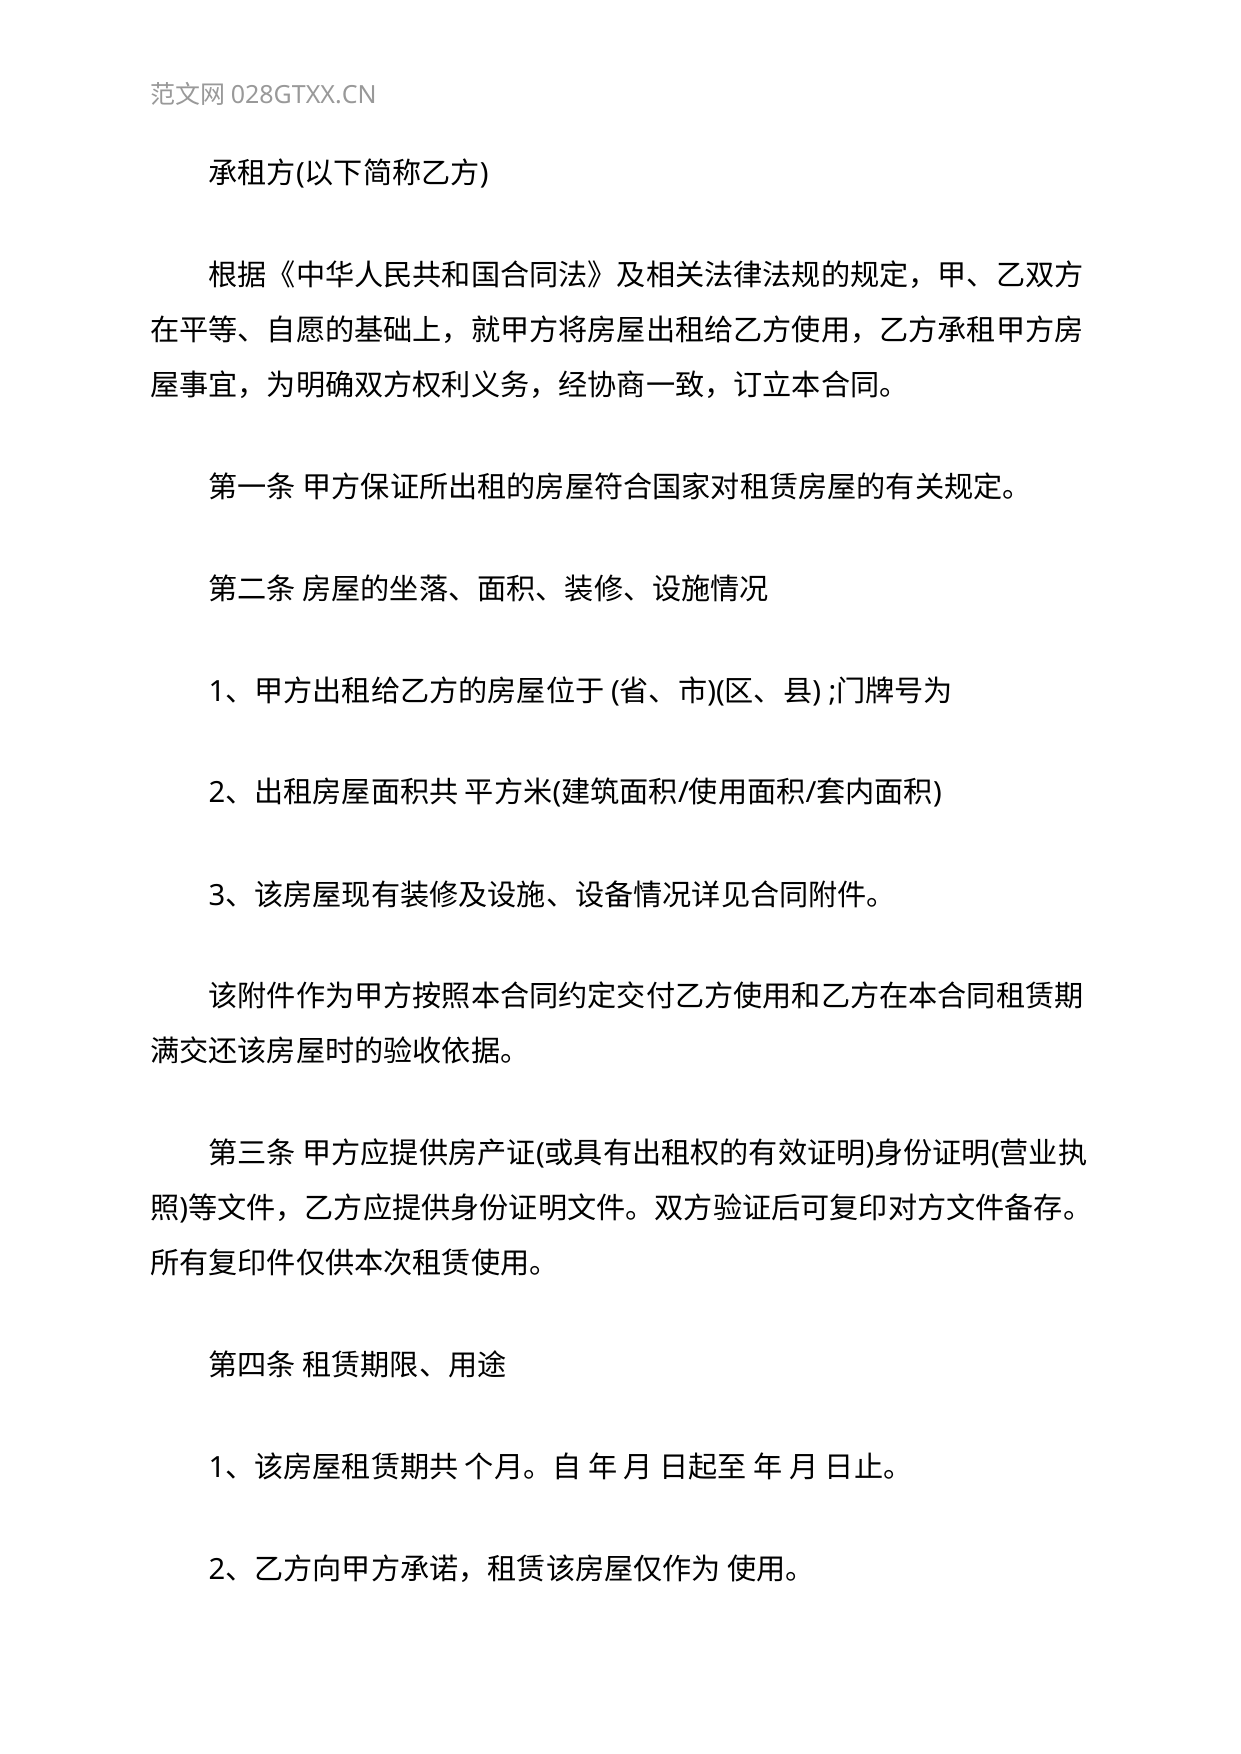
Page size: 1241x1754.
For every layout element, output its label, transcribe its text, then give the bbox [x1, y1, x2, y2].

text 承租方(以下简称乙方) [150, 150, 1090, 192]
text 第一条 甲方保证所出租的房屋符合国家对租赁房屋的有关规定。 [150, 463, 1090, 506]
text 第二条 房屋的坐落、面积、装修、设施情况 [150, 565, 1090, 608]
text 1、甲方出租给乙方的房屋位于 (省、市)(区、县) ;门牌号为 [150, 667, 1090, 709]
text 第四条 租赁期限、用途 [150, 1341, 1090, 1384]
text 1、该房屋租赁期共 个月。自 年 月 日起至 年 月 日止。 [150, 1443, 1090, 1486]
text 根据《中华人民共和国合同法》及相关法律法规的规定，甲、乙双方在平等、自愿的基础上，就甲方将房屋出租给乙方使用，乙方承租甲方房屋事宜，为明确双方权利义务，经协商一致，订立本合同。 [150, 252, 1090, 404]
text 该附件作为甲方按照本合同约定交付乙方使用和乙方在本合同租赁期满交还该房屋时的验收依据。 [150, 973, 1090, 1070]
text 3、该房屋现有装修及设施、设备情况详见合同附件。 [150, 871, 1090, 913]
text 2、出租房屋面积共 平方米(建筑面积/使用面积/套内面积) [150, 769, 1090, 811]
text 第三条 甲方应提供房产证(或具有出租权的有效证明)身份证明(营业执照)等文件，乙方应提供身份证明文件。双方验证后可复印对方文件备存。所有复印件仅供本次租赁使用。 [150, 1130, 1090, 1282]
text 2、乙方向甲方承诺，租赁该房屋仅作为 使用。 [150, 1545, 1090, 1588]
